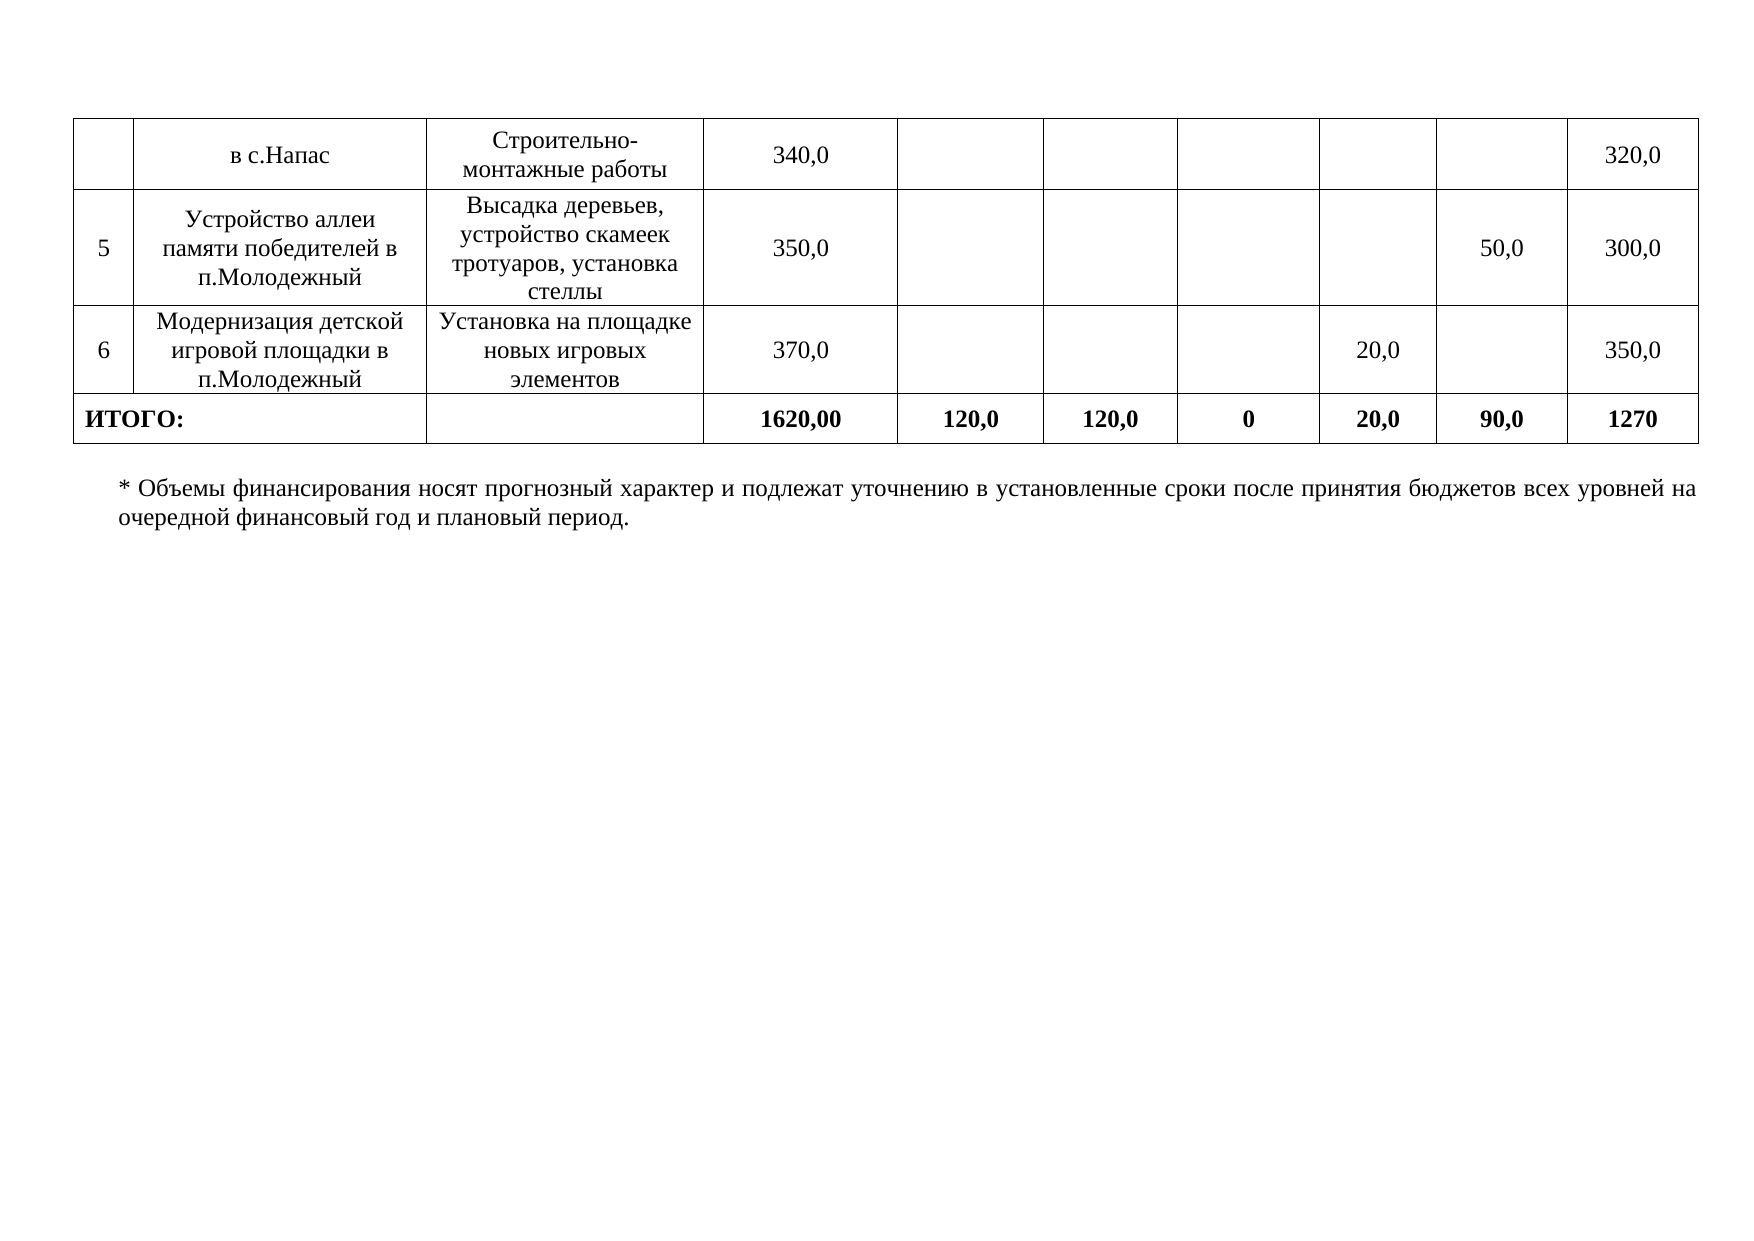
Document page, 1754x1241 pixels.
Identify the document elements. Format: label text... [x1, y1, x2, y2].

table_cell Высадка деревьев, устройство скамеек тротуаров, установка стеллы [427, 190, 703, 305]
table_cell 20,0 [1320, 394, 1436, 443]
table_cell [1178, 119, 1319, 189]
table_cell [1044, 190, 1177, 305]
table_cell [898, 306, 1043, 392]
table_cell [427, 119, 703, 189]
table_cell 350,0 [704, 190, 897, 305]
table_cell 1620,00 [704, 394, 897, 443]
text * Объемы финансирования носят прогнозный характер и подлежат уточнению в установленные сроки после принятия бюджетов всех уровней на очередной финансовый год и плановый период. [118, 473, 1698, 530]
table_cell [898, 190, 1043, 305]
table_cell 370,0 [704, 306, 897, 392]
table_cell Модернизация детской игровой площадки в п.Молодежный [134, 306, 426, 392]
table_cell [1437, 119, 1567, 189]
table_cell [1044, 119, 1177, 189]
table_cell 90,0 [1437, 394, 1567, 443]
table_cell [1178, 190, 1319, 305]
table_cell 300,0 [1568, 190, 1698, 305]
table_cell 340,0 [704, 119, 897, 189]
table_cell [1044, 306, 1177, 392]
table_cell 0 [1178, 394, 1319, 443]
table_cell 1270 [1568, 394, 1698, 443]
table_cell 120,0 [1044, 394, 1177, 443]
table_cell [134, 119, 426, 189]
table_cell Устройство аллеи памяти победителей в п.Молодежный [134, 190, 426, 305]
table_cell ИТОГО: [74, 394, 426, 443]
table_cell 50,0 [1437, 190, 1567, 305]
table_cell [898, 119, 1043, 189]
table_cell [1320, 119, 1436, 189]
table_cell Установка на площадке новых игровых элементов [427, 306, 703, 392]
table_cell 120,0 [898, 394, 1043, 443]
table_cell 6 [74, 306, 133, 392]
table_cell 350,0 [1568, 306, 1698, 392]
table_cell [1437, 306, 1567, 392]
table_cell [427, 394, 703, 443]
table_cell 20,0 [1320, 306, 1436, 392]
table_cell [1178, 306, 1319, 392]
table_cell [1320, 190, 1436, 305]
table_cell 320,0 [1568, 119, 1698, 189]
table_cell 5 [74, 190, 133, 305]
table_cell 4 [74, 119, 133, 189]
